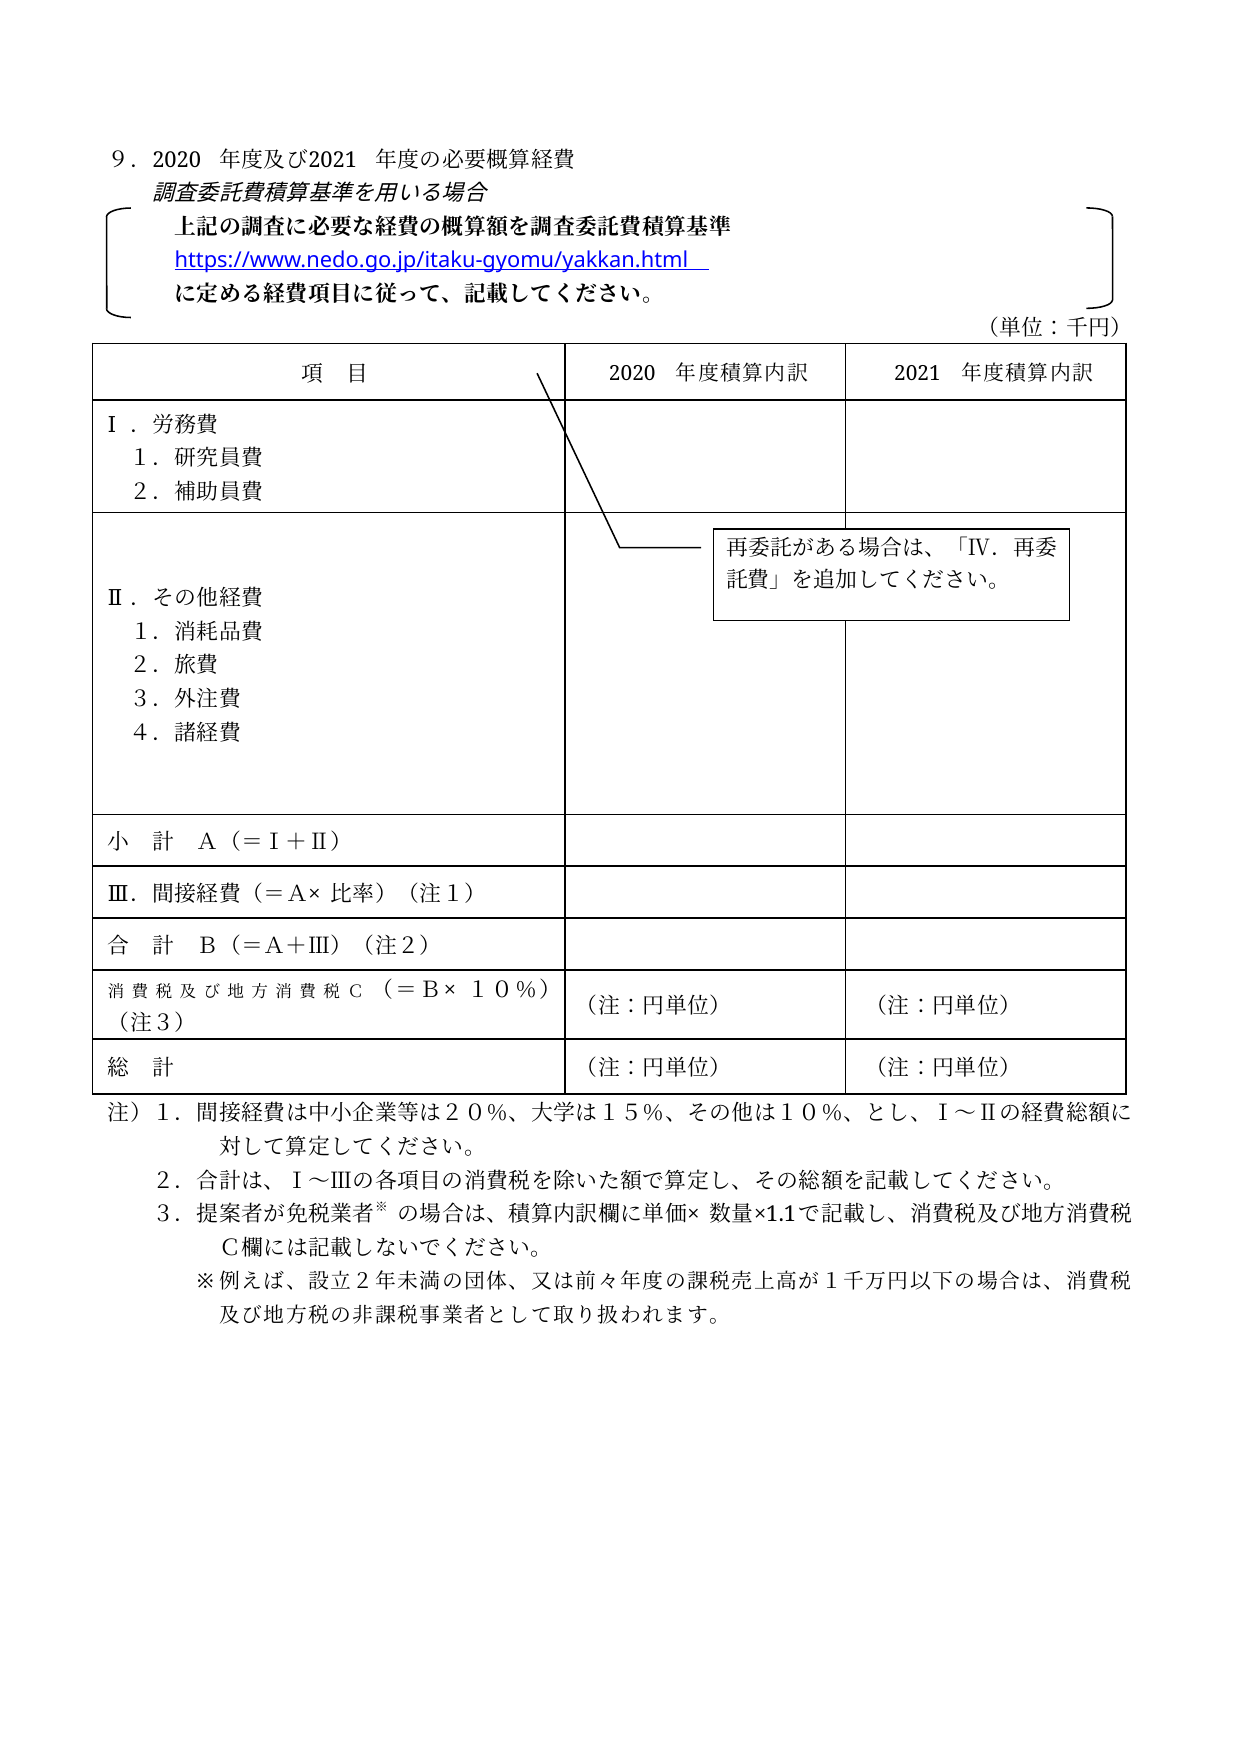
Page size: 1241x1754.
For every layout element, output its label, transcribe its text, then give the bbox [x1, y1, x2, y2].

table_cell [846, 401, 1125, 512]
text 注）１．間接経費は中小企業等は２０％、大学は１５％、その他は１０％、とし、Ⅰ～Ⅱの経費総額に対して算定してください。 [107, 1094, 1133, 1162]
table_cell Ⅰ．労務費 １．研究員費 ２．補助員費 [93, 401, 564, 512]
text https://www.nedo.go.jp/itaku-gyomu/yakkan.html [130, 242, 1110, 275]
table_header 2020年度積算内訳 [566, 344, 845, 399]
table_cell Ⅱ．その他経費 １．消耗品費 ２．旅費 ３．外注費 ４．諸経費 [93, 513, 564, 813]
table_cell [566, 815, 845, 865]
text ３．提案者が免税業者※の場合は、積算内訳欄に単価×数量×1.1で記載し、消費税及び地方消費税Ｃ欄には記載しないでください。 [107, 1196, 1133, 1263]
text ※例えば、設立２年未満の団体、又は前々年度の課税売上高が１千万円以下の場合は、消費税及び地方税の非課税事業者として取り扱われます。 [182, 1263, 1133, 1330]
table_cell （注：円単位） [566, 1040, 845, 1093]
table_cell [846, 513, 1125, 813]
text に定める経費項目に従って、記載してください。 [130, 275, 1110, 309]
table_cell （注：円単位） [846, 971, 1125, 1038]
table_cell Ⅲ．間接経費（＝Ａ×比率）（注１） [93, 867, 564, 917]
table_cell [566, 513, 845, 813]
table_cell [846, 919, 1125, 969]
text 調査委託費積算基準を用いる場合 [107, 174, 1133, 208]
text ９．2020年度及び2021年度の必要概算経費 [107, 141, 1133, 174]
text 上記の調査に必要な経費の概算額を調査委託費積算基準 [130, 208, 1110, 242]
table_cell 小 計 Ａ（＝Ⅰ＋Ⅱ） [93, 815, 564, 865]
table_cell [566, 867, 845, 917]
table_cell （注：円単位） [846, 1040, 1125, 1093]
table_cell 消費税及び地方消費税Ｃ（＝Ｂ×１０％）（注３） [93, 971, 564, 1038]
text ２．合計は、Ⅰ～Ⅲの各項目の消費税を除いた額で算定し、その総額を記載してください。 [152, 1162, 1133, 1196]
table_cell [566, 919, 845, 969]
table_cell [846, 815, 1125, 865]
table_cell 合 計 Ｂ（＝Ａ＋Ⅲ）（注２） [93, 919, 564, 969]
table_cell [566, 401, 845, 512]
table_header 項 目 [93, 344, 564, 399]
table_header 2021年度積算内訳 [846, 344, 1125, 399]
text （単位：千円） [107, 309, 1133, 343]
table_cell [846, 867, 1125, 917]
table_cell （注：円単位） [566, 971, 845, 1038]
table_cell 総 計 [93, 1040, 564, 1093]
